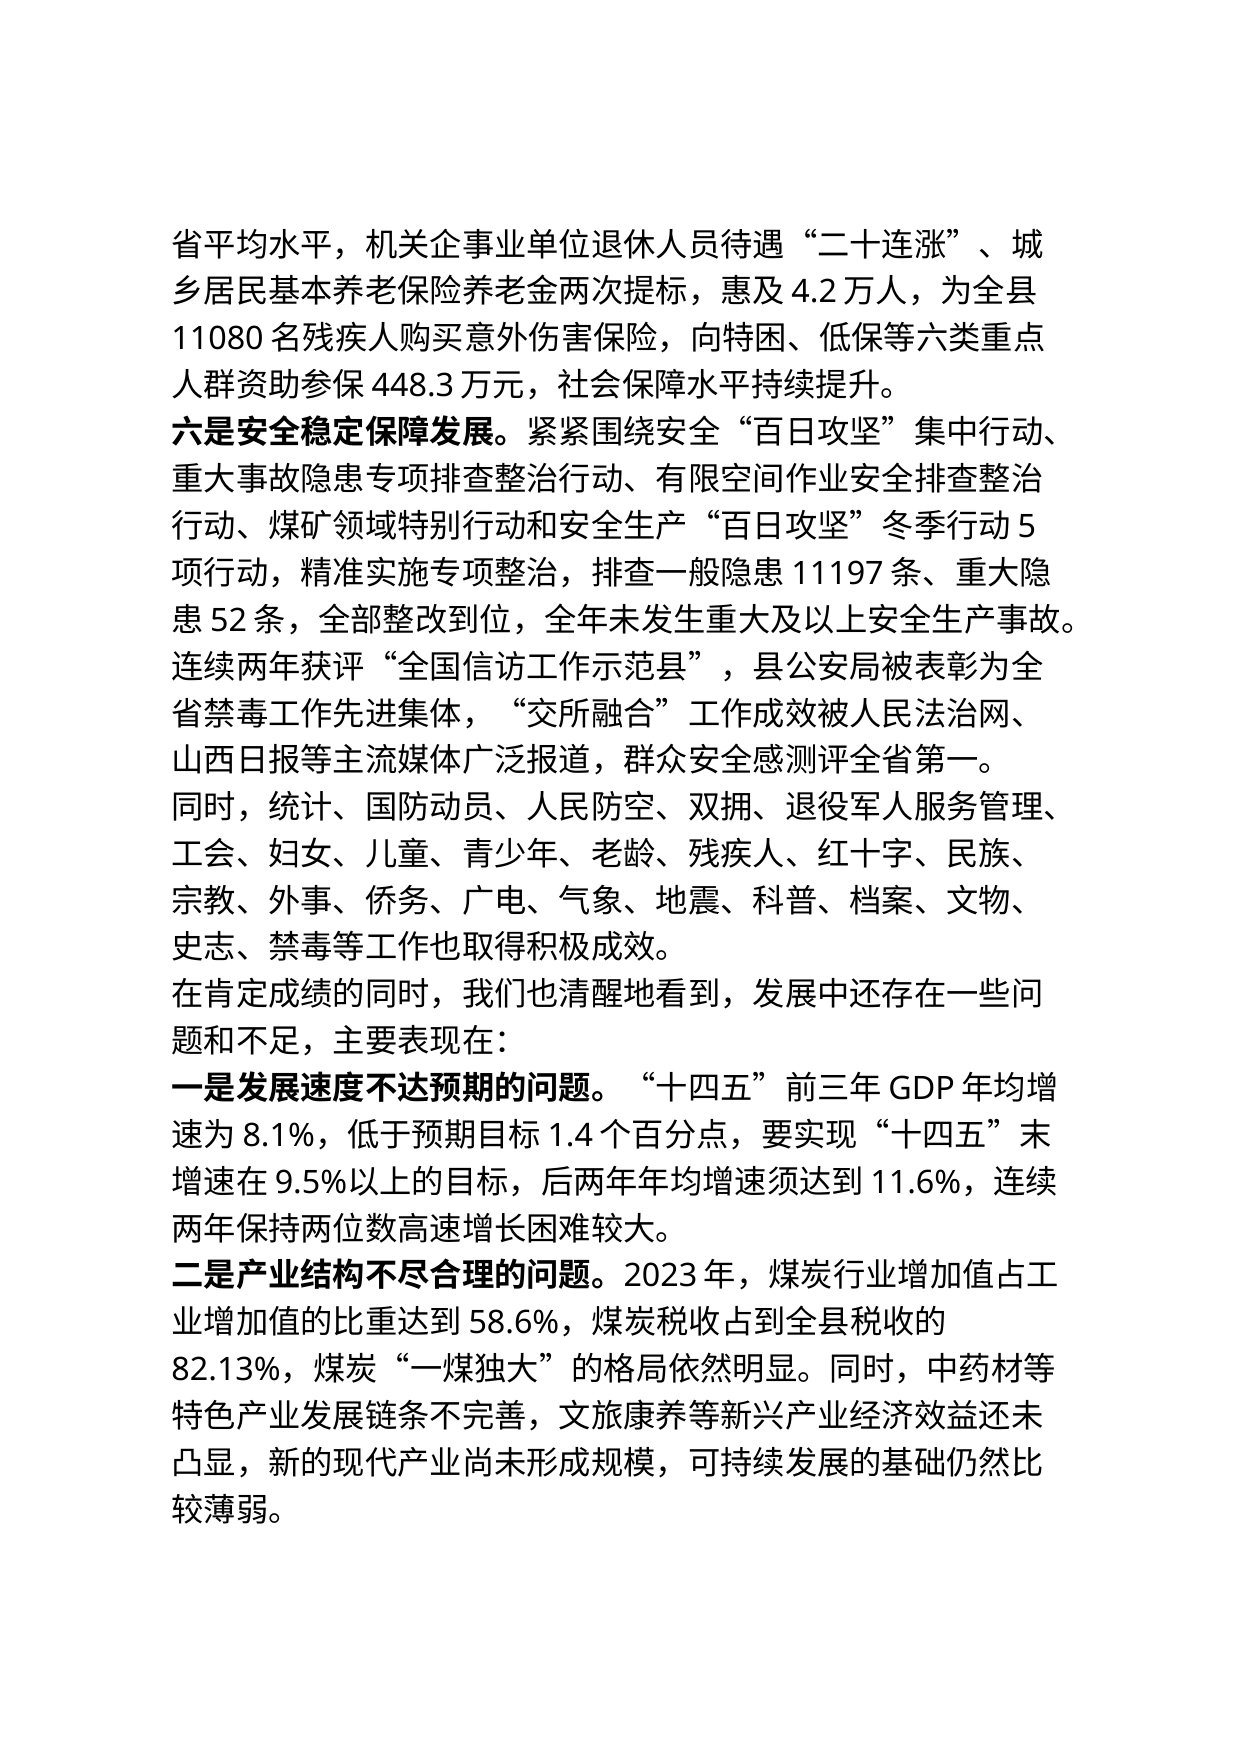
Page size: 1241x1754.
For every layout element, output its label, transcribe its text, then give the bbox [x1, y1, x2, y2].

text 一是发展速度不达预期的问题。“十四五”前三年GDP年均增速为8.1%，低于预期目标1.4个百分点，要实现“十四五”末增速在9.5%以上的目标，后两年年均增速须达到11.6%，连续两年保持两位数高速增长困难较大。 [171, 1062, 1069, 1249]
text 同时，统计、国防动员、人民防空、双拥、退役军人服务管理、工会、妇女、儿童、青少年、老龄、残疾人、红十字、民族、宗教、外事、侨务、广电、气象、地震、科普、档案、文物、史志、禁毒等工作也取得积极成效。 [171, 781, 1069, 968]
text 在肯定成绩的同时，我们也清醒地看到，发展中还存在一些问题和不足，主要表现在： [171, 968, 1069, 1062]
text 六是安全稳定保障发展。紧紧围绕安全“百日攻坚”集中行动、重大事故隐患专项排查整治行动、有限空间作业安全排查整治行动、煤矿领域特别行动和安全生产“百日攻坚”冬季行动5项行动，精准实施专项整治，排查一般隐患11197条、重大隐患52条，全部整改到位，全年未发生重大及以上安全生产事故。连续两年获评“全国信访工作示范县”，县公安局被表彰为全省禁毒工作先进集体，“交所融合”工作成效被人民法治网、山西日报等主流媒体广泛报道，群众安全感测评全省第一。 [171, 406, 1069, 781]
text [171, 218, 1069, 406]
text 二是产业结构不尽合理的问题。2023年，煤炭行业增加值占工业增加值的比重达到58.6%，煤炭税收占到全县税收的82.13%，煤炭“一煤独大”的格局依然明显。同时，中药材等特色产业发展链条不完善，文旅康养等新兴产业经济效益还未凸显，新的现代产业尚未形成规模，可持续发展的基础仍然比较薄弱。 [171, 1249, 1069, 1531]
